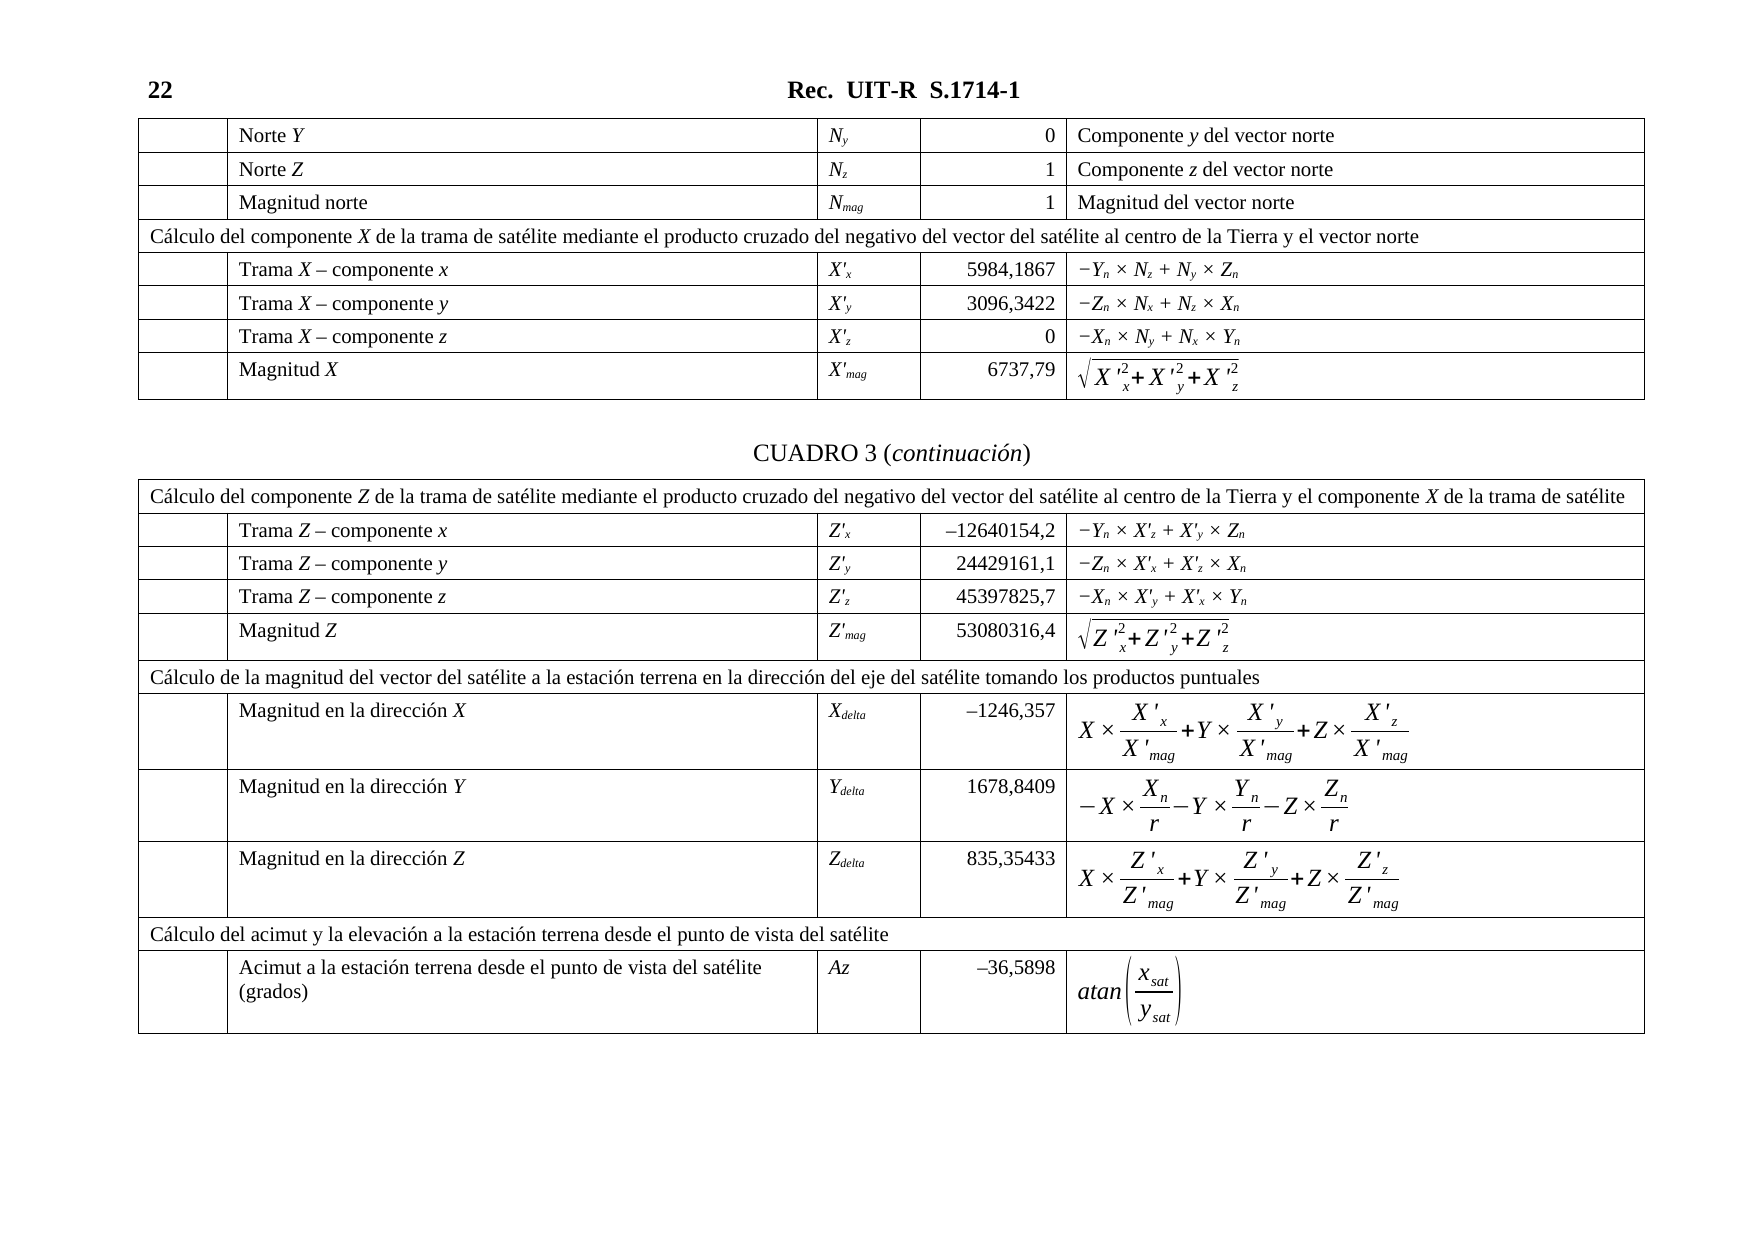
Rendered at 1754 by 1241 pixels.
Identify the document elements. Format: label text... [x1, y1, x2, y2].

table_cell Magnitud en la dirección Z [228, 842, 817, 917]
table_cell Zdelta [818, 842, 920, 917]
table_cell Componente z del vector norte [1067, 153, 1644, 185]
table_cell Z'z [818, 580, 920, 613]
table_cell [1067, 951, 1644, 1033]
table_cell Z'y [818, 547, 920, 579]
table_cell Magnitud en la dirección Y [228, 770, 817, 841]
table_cell Cálculo del acimut y la elevación a la estación terrena desde el punto de vista del satélite [139, 918, 1644, 950]
table_cell Magnitud norte [228, 186, 817, 218]
table_cell [139, 694, 227, 769]
table_cell 3096,3422 [921, 286, 1066, 319]
table_cell Ydelta [818, 770, 920, 841]
table_cell [139, 770, 227, 841]
table_cell −Xn × Ny + Nx × Yn [1067, 320, 1644, 352]
table_cell [139, 514, 227, 546]
table_cell [139, 842, 227, 917]
table_cell Trama X – componente z [228, 320, 817, 352]
table_cell X'mag [818, 353, 920, 399]
table_cell [1067, 614, 1644, 660]
table_cell X'x [818, 253, 920, 285]
table_header Cálculo del componente Z de la trama de satélite mediante el producto cruzado del negativo del vector del satélite al centro de la Tierra y el componente X de la trama de satélite [139, 480, 1644, 512]
table_cell [1067, 353, 1644, 399]
table_cell Trama Z – componente y [228, 547, 817, 579]
table_cell −Zn × X'x + X'z × Xn [1067, 547, 1644, 579]
table_cell −Xn × X'y + X'x × Yn [1067, 580, 1644, 613]
table_cell Magnitud del vector norte [1067, 186, 1644, 218]
table_cell Magnitud en la dirección X [228, 694, 817, 769]
table_cell −Yn × Nz + Ny × Zn [1067, 253, 1644, 285]
table_cell Nz [818, 153, 920, 185]
table_cell –1246,357 [921, 694, 1066, 769]
table_cell X'z [818, 320, 920, 352]
table_cell [139, 286, 227, 319]
table_cell [139, 320, 227, 352]
table_cell [139, 119, 227, 152]
table_cell Xdelta [818, 694, 920, 769]
table_cell Z'x [818, 514, 920, 546]
table_cell [1067, 842, 1644, 917]
table_cell [139, 353, 227, 399]
table_cell Acimut a la estación terrena desde el punto de vista del satélite (grados) [228, 951, 817, 1033]
table_cell [139, 580, 227, 613]
table_cell 24429161,1 [921, 547, 1066, 579]
table_cell Componente y del vector norte [1067, 119, 1644, 152]
table_cell [139, 951, 227, 1033]
table_cell Magnitud Z [228, 614, 817, 660]
table_cell [139, 547, 227, 579]
text CUADRO 3 (continuación) [148, 438, 1636, 466]
table_cell Cálculo del componente X de la trama de satélite mediante el producto cruzado del negativo del vector del satélite al centro de la Tierra y el vector norte [139, 220, 1644, 252]
table_cell Nmag [818, 186, 920, 218]
table_cell 835,35433 [921, 842, 1066, 917]
table_cell 45397825,7 [921, 580, 1066, 613]
table_cell [1067, 770, 1644, 841]
table_cell 6737,79 [921, 353, 1066, 399]
table_cell 1 [921, 186, 1066, 218]
table_cell Trama X – componente x [228, 253, 817, 285]
table_cell Cálculo de la magnitud del vector del satélite a la estación terrena en la dirección del eje del satélite tomando los productos puntuales [139, 661, 1644, 693]
table_cell 1 [921, 153, 1066, 185]
table_cell 0 [921, 119, 1066, 152]
table_cell X'y [818, 286, 920, 319]
table_cell Magnitud X [228, 353, 817, 399]
table_cell 53080316,4 [921, 614, 1066, 660]
table_cell [139, 186, 227, 218]
table_cell Trama Z – componente z [228, 580, 817, 613]
table_cell [139, 614, 227, 660]
table_cell 1678,8409 [921, 770, 1066, 841]
table_cell Norte Z [228, 153, 817, 185]
table_cell Z'mag [818, 614, 920, 660]
table_cell Az [818, 951, 920, 1033]
table_cell [139, 153, 227, 185]
table_cell −Yn × X'z + X'y × Zn [1067, 514, 1644, 546]
table_cell 0 [921, 320, 1066, 352]
table_cell –12640154,2 [921, 514, 1066, 546]
table_cell [1067, 694, 1644, 769]
table_cell Trama Z – componente x [228, 514, 817, 546]
table_cell 5984,1867 [921, 253, 1066, 285]
table_cell Norte Y [228, 119, 817, 152]
table_cell Ny [818, 119, 920, 152]
table_cell Trama X – componente y [228, 286, 817, 319]
table_cell –36,5898 [921, 951, 1066, 1033]
table_cell −Zn × Nx + Nz × Xn [1067, 286, 1644, 319]
table_cell [139, 253, 227, 285]
